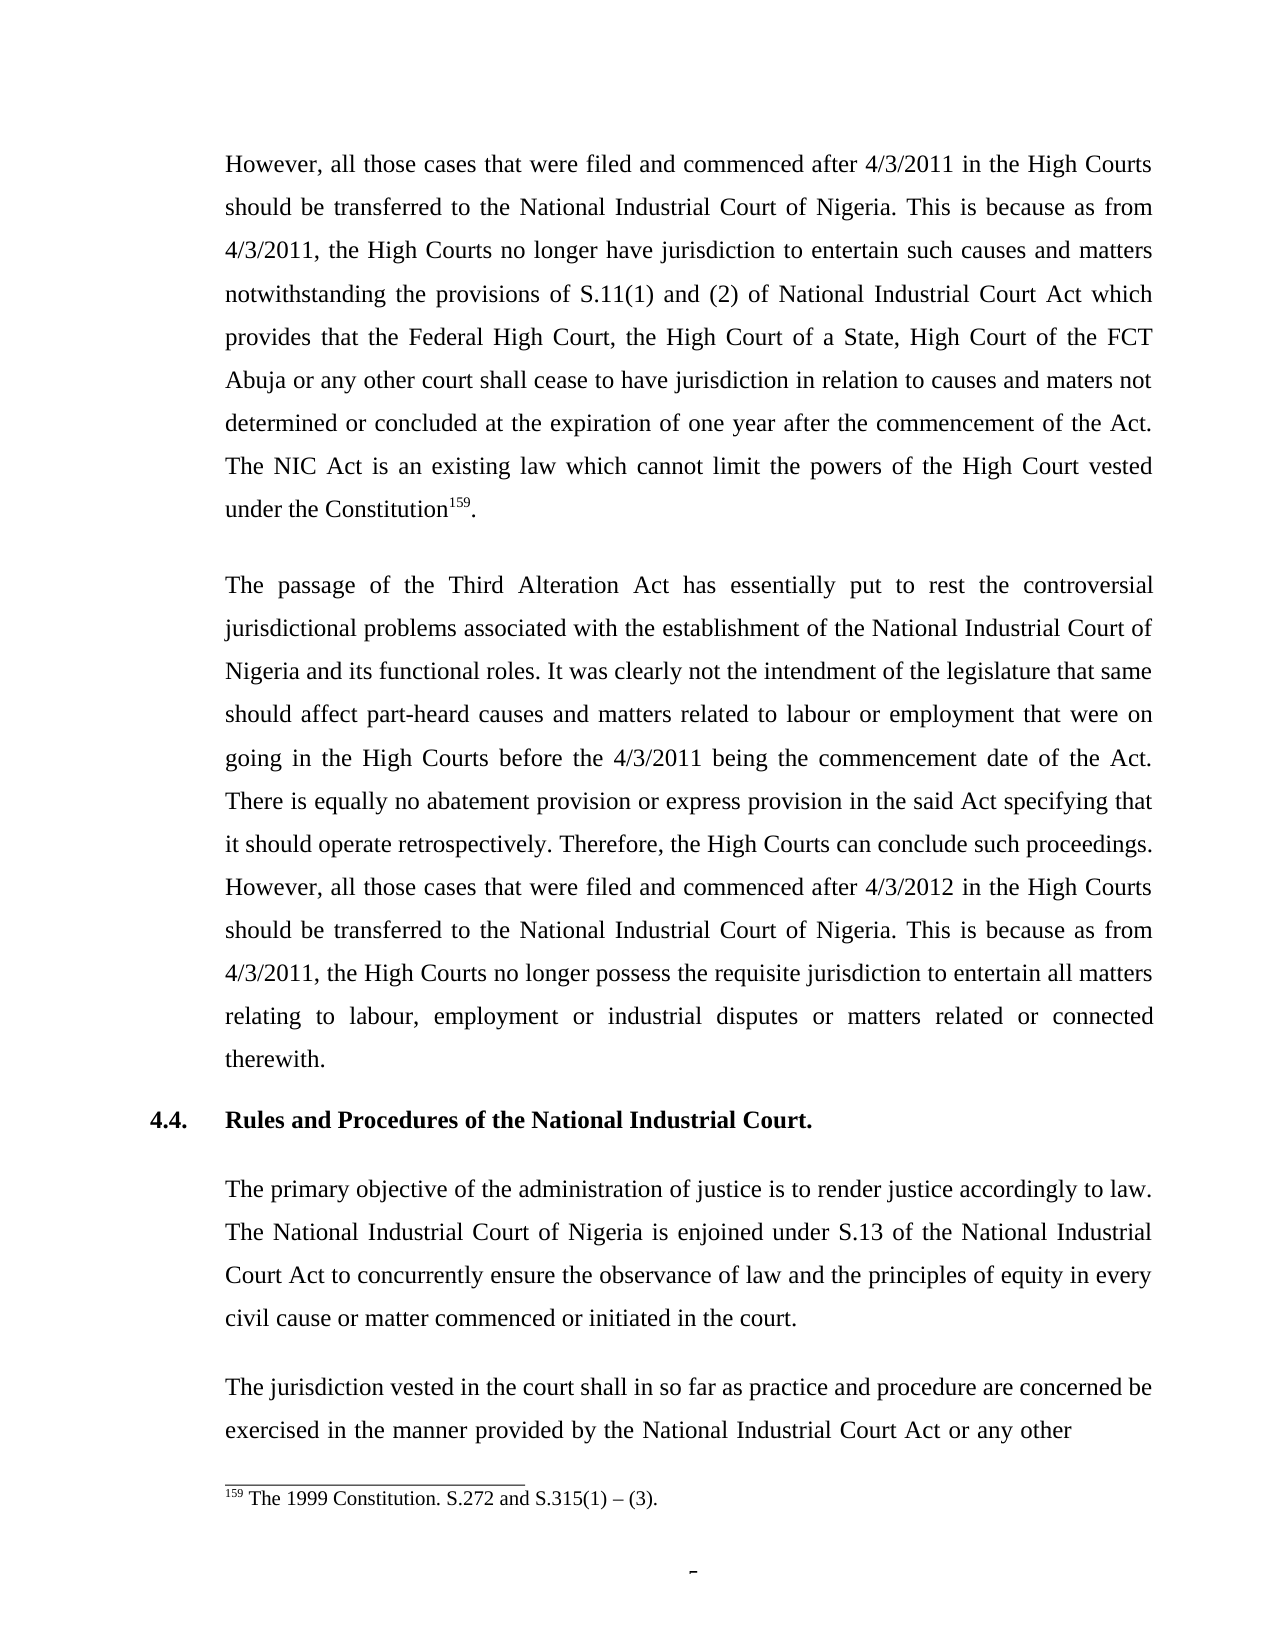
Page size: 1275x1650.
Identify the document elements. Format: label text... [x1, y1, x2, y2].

text The primary objective of the administration of justice is to render justice accordingly to law. The National Industrial Court of Nigeria is enjoined under S.13 of the National Industrial Court Act to concurrently ensure the observance of law and the principles of equity in every civil cause or matter commenced or initiated in the court. [225, 1174, 1154, 1332]
text However, all those cases that were filed and commenced after 4/3/2011 in the High Courts should be transferred to the National Industrial Court of Nigeria. This is because as from 4/3/2011, the High Courts no longer have jurisdiction to entertain such causes and matters notwithstanding the provisions of S.11(1) and (2) of National Industrial Court Act which provides that the Federal High Court, the High Court of a State, High Court of the FCT Abuja or any other court shall cease to have jurisdiction in relation to causes and maters not determined or concluded at the expiration of one year after the commencement of the Act. The NIC Act is an existing law which cannot limit the powers of the High Court vested under the Constitution159. [225, 149, 1154, 523]
text The jurisdiction vested in the court shall in so far as practice and procedure are concerned be exercised in the manner provided by the National Industrial Court Act or any other [225, 1372, 1153, 1443]
subtitle Rules and Procedures of the National Industrial Court. [150, 1105, 1164, 1134]
text The passage of the Third Alteration Act has essentially put to rest the controversial jurisdictional problems associated with the establishment of the National Industrial Court of Nigeria and its functional roles. It was clearly not the intendment of the legislature that same should affect part-heard causes and matters related to labour or employment that were on going in the High Courts before the 4/3/2011 being the commencement date of the Act. There is equally no abatement provision or express provision in the said Act specifying that it should operate retrospectively. Therefore, the High Courts can conclude such proceedings. However, all those cases that were filed and commenced after 4/3/2012 in the High Courts should be transferred to the National Industrial Court of Nigeria. This is because as from 4/3/2011, the High Courts no longer possess the requisite jurisdiction to entertain all matters relating to labour, employment or industrial disputes or matters related or connected therewith. [225, 570, 1154, 1073]
text 159 The 1999 Constitution. S.272 and S.315(1) – (3). [225, 1486, 1164, 1510]
